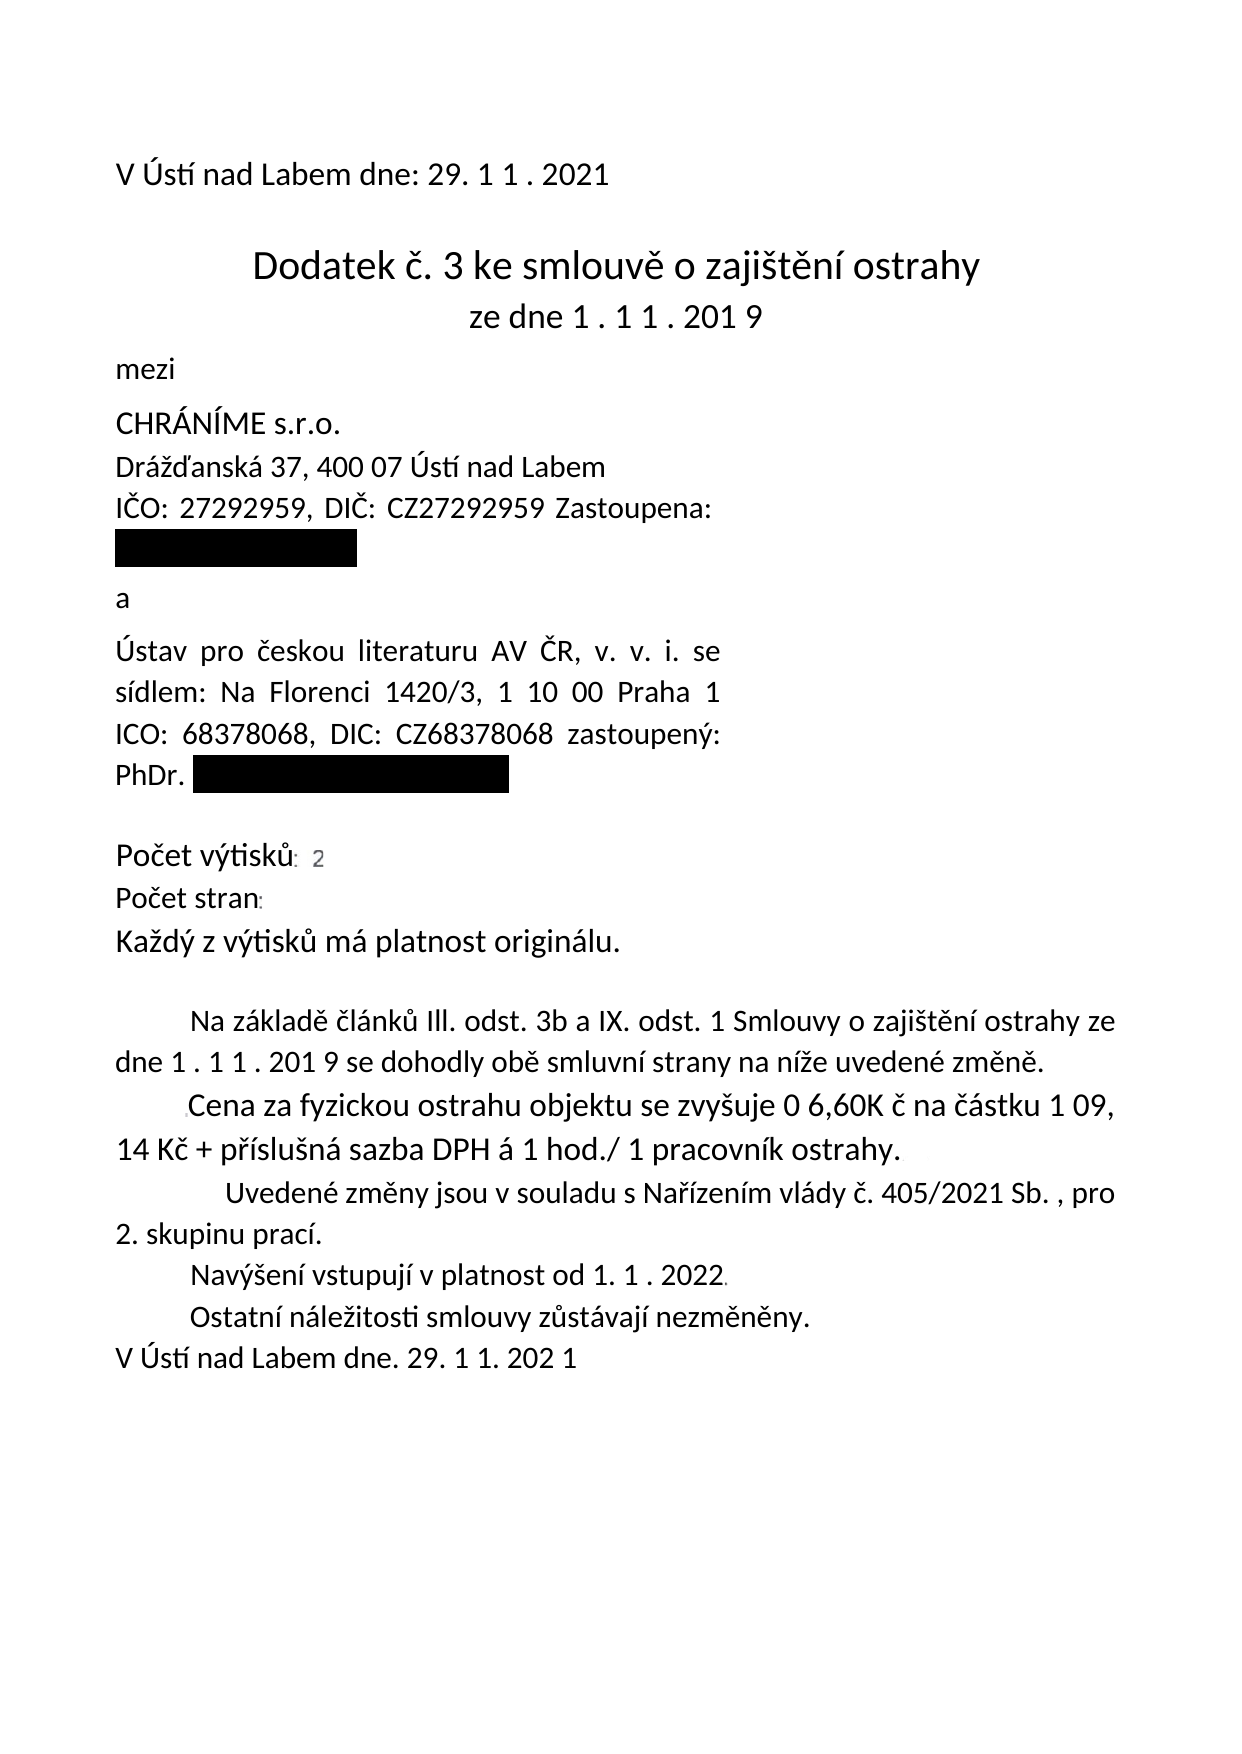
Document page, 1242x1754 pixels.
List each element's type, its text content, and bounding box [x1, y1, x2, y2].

text IČO: 27292959, DIČ: CZ27292959 Zastoupena: Bc. Miroslav Štětka [115, 488, 713, 567]
text V Ústí nad Labem dne. 29. 1 1. 202 1 [115, 1338, 1117, 1376]
text 2. skupinu prací. [115, 1214, 1117, 1252]
text Cena za fyzickou ostrahu objektu se zvyšuje 0 6,60K č na částku 1 09, 14 Kč + příslušná sazba DPH á 1 hod./ 1 pracovník ostrahy. [116, 1084, 1117, 1169]
text V Ústí nad Labem dne: 29. 1 1 . 2021 [116, 153, 1117, 194]
text Uvedené změny jsou v souladu s Nařízením vlády č. 405/2021 Sb. , pro [114, 1173, 1116, 1211]
text Ostatní náležitosti smlouvy zůstávají nezměněny. [189, 1297, 1117, 1335]
text Dodatek č. 3 ke smlouvě o zajištění ostrahy [116, 239, 1117, 290]
picture [902, 1156, 930, 1161]
text Počet výtisků [116, 834, 1117, 875]
text Počet stran [115, 878, 1117, 917]
text mezi [115, 349, 1117, 387]
text Ústav pro českou literaturu AV ČR, v. v. i. se sídlem: Na Florenci 1420/3, 1 10 00 Praha 1 ICO: 68378068, DIC: CZ68378068 zastoupený: PhDr. Petr Šámal, Ph.D., ředitel [115, 631, 722, 793]
text Drážďanská 37, 400 07 Ústí nad Labem [115, 447, 1117, 485]
text Na základě článků Ill. odst. 3b a IX. odst. 1 Smlouvy o zajištění ostrahy ze dne 1 . 1 1 . 201 9 se dohodly obě smluvní strany na níže uvedené změně. [115, 1001, 1117, 1081]
text CHRÁNÍME s.r.o. [116, 402, 1117, 443]
text a [115, 578, 1117, 616]
picture [259, 896, 263, 909]
text Navýšení vstupují v platnost od 1. 1 . 2022 [190, 1255, 1117, 1293]
picture [294, 850, 324, 867]
text Každý z výtisků má platnost originálu. [116, 920, 1117, 961]
text ze dne 1 . 1 1 . 201 9 [115, 294, 1117, 337]
